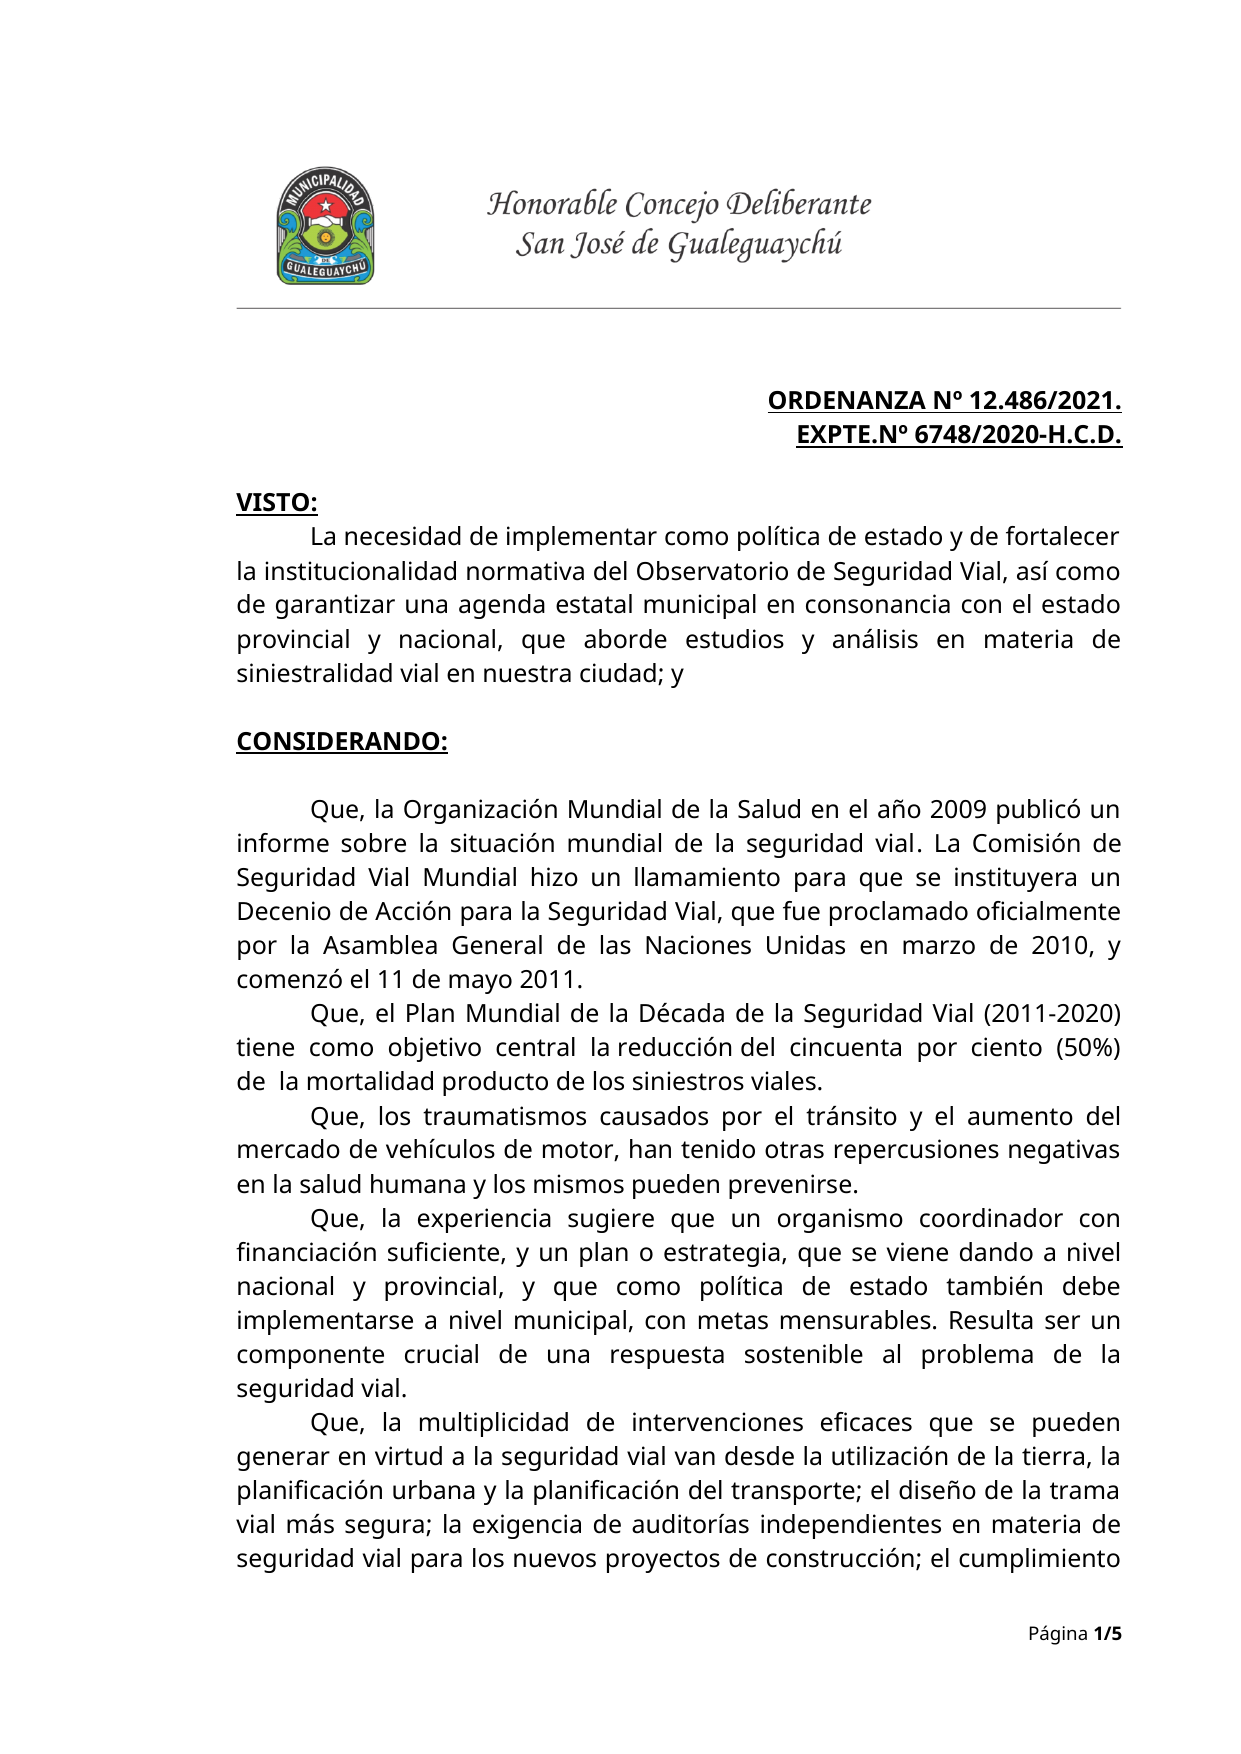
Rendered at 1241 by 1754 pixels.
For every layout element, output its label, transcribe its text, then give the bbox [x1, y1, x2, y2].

text CONSIDERANDO: [236, 723, 1122, 757]
text VISTO: [236, 485, 1122, 519]
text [236, 1405, 1122, 1575]
picture [236, 147, 1123, 315]
text ORDENANZA Nº 12.486/2021. [236, 383, 1122, 417]
text Que, los traumatismos causados por el tránsito y el aumento del mercado de vehículos de motor, han tenido otras repercusiones negativas en la salud humana y los mismos pueden prevenirse. [236, 1098, 1122, 1200]
text Que, la experiencia sugiere que un organismo coordinador con financiación suficiente, y un plan o estrategia, que se viene dando a nivel nacional y provincial, y que como política de estado también debe implementarse a nivel municipal, con metas mensurables. Resulta ser un componente crucial de una respuesta sostenible al problema de la seguridad vial. [236, 1200, 1122, 1405]
text Que, la Organización Mundial de la Salud en el año 2009 publicó un informe sobre la situación mundial de la seguridad vial. La Comisión de Seguridad Vial Mundial hizo un llamamiento para que se instituyera un Decenio de Acción para la Seguridad Vial, que fue proclamado oficialmente por la Asamblea General de las Naciones Unidas en marzo de 2010, y comenzó el 11 de mayo 2011. [236, 792, 1122, 996]
text La necesidad de implementar como política de estado y de fortalecer la institucionalidad normativa del Observatorio de Seguridad Vial, así como de garantizar una agenda estatal municipal en consonancia con el estado provincial y nacional, que aborde estudios y análisis en materia de siniestralidad vial en nuestra ciudad; y [236, 519, 1122, 689]
text EXPTE.Nº 6748/2020-H.C.D. [236, 417, 1122, 451]
text Que, el Plan Mundial de la Década de la Seguridad Vial (2011-2020) tiene como objetivo central la reducción del cincuenta por ciento (50%) de la mortalidad producto de los siniestros viales. [236, 996, 1122, 1098]
